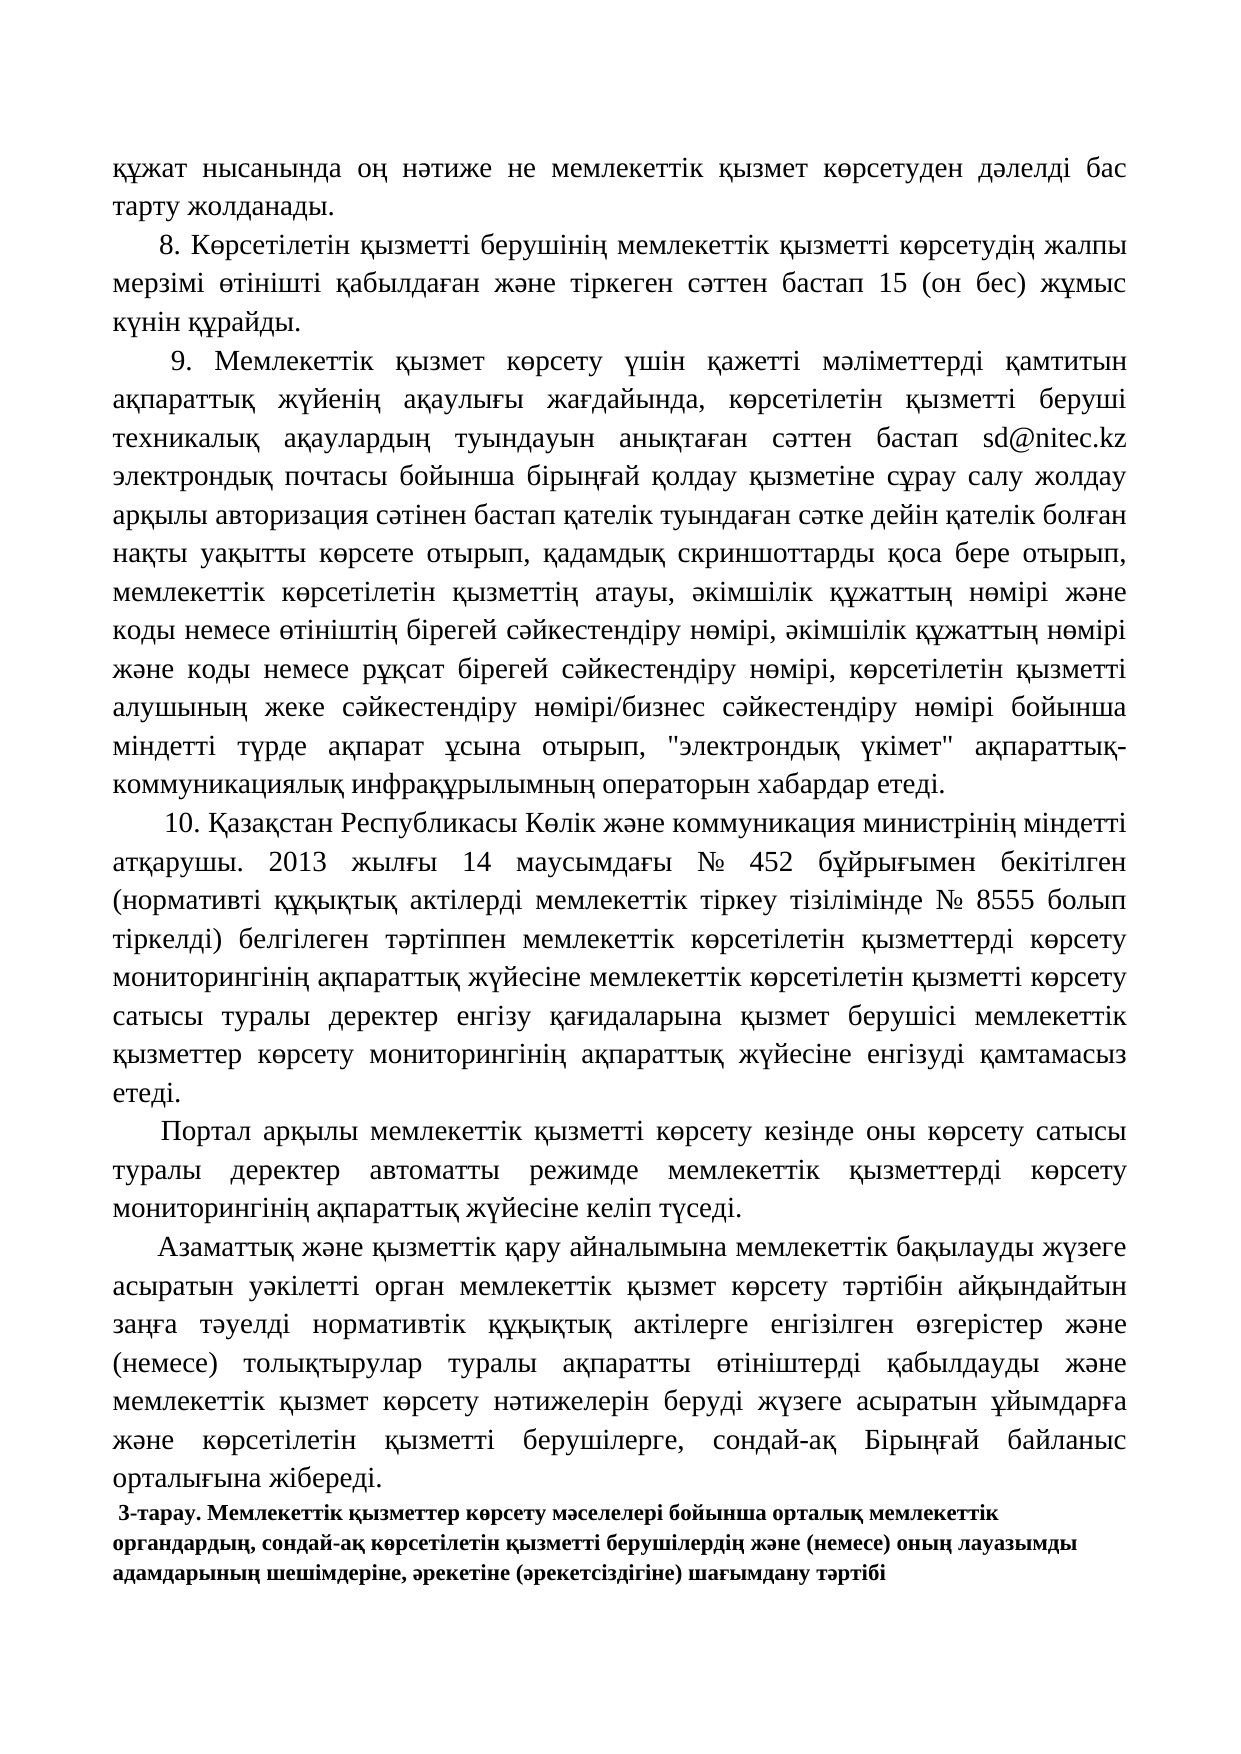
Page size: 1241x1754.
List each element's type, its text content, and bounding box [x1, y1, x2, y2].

text 9. Мемлекеттік қызмет көрсету үшін қажетті мәліметтерді қамтитын ақпараттық жүйенің ақаулығы жағдайында, көрсетілетін қызметті беруші техникалық ақаулардың туындауын анықтаған сәттен бастап sd@nitec.kz электрондық почтасы бойынша бірыңғай қолдау қызметіне сұрау салу жолдау арқылы авторизация сәтінен бастап қателік туындаған сәтке дейін қателік болған нақты уақытты көрсете отырып, қадамдық скриншоттарды қоса бере отырып, мемлекеттік көрсетілетін қызметтің атауы, әкімшілік құжаттың нөмірі және коды немесе өтініштің бірегей сәйкестендіру нөмірі, әкімшілік құжаттың нөмірі және коды немесе рұқсат бірегей сәйкестендіру нөмірі, көрсетілетін қызметті алушының жеке сәйкестендіру нөмірі/бизнес сәйкестендіру нөмірі бойынша міндетті түрде ақпарат ұсына отырып, "электрондық үкімет" ақпараттық-коммуникациялық инфрақұрылымның операторын хабардар етеді. [112, 343, 1128, 800]
text 3-тарау. Мемлекеттік қызметтер көрсету мәселелері бойынша орталық мемлекеттік органдардың, сондай-ақ көрсетілетін қызметті берушілердің және (немесе) оның лауазымды адамдарының шешімдеріне, әрекетіне (әрекетсіздігіне) шағымдану тәртібі [112, 1499, 1128, 1586]
text Азаматтық және қызметтік қару айналымына мемлекеттік бақылауды жүзеге асыратын уәкілетті орган мемлекеттік қызмет көрсету тәртібін айқындайтын заңға тәуелді нормативтік құқықтық актілерге енгізілген өзгерістер және (немесе) толықтырулар туралы ақпаратты өтініштерді қабылдауды және мемлекеттік қызмет көрсету нәтижелерін беруді жүзеге асыратын ұйымдарға және көрсетілетін қызметті берушілерге, сондай-ақ Бірыңғай байланыс орталығына жібереді. [112, 1229, 1128, 1494]
text 10. Қазақстан Республикасы Көлік және коммуникация министрінің міндетті атқарушы. 2013 жылғы 14 маусымдағы № 452 бұйрығымен бекітілген (нормативті құқықтық актілерді мемлекеттік тіркеу тізілімінде № 8555 болып тіркелді) белгілеген тәртіппен мемлекеттік көрсетілетін қызметтерді көрсету мониторингінің ақпараттық жүйесіне мемлекеттік көрсетілетін қызметті көрсету сатысы туралы деректер енгізу қағидаларына қызмет берушісі мемлекеттік қызметтер көрсету мониторингінің ақпараттық жүйесіне енгізуді қамтамасыз етеді. [112, 805, 1128, 1108]
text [112, 150, 1128, 222]
text Портал арқылы мемлекеттік қызметті көрсету кезінде оны көрсету сатысы туралы деректер автоматты режимде мемлекеттік қызметтерді көрсету мониторингінің ақпараттық жүйесіне келіп түседі. [112, 1113, 1128, 1224]
text 8. Көрсетілетін қызметті берушінің мемлекеттік қызметті көрсетудің жалпы мерзімі өтінішті қабылдаған және тіркеген сәттен бастап 15 (он бес) жұмыс күнін құрайды. [112, 227, 1128, 338]
